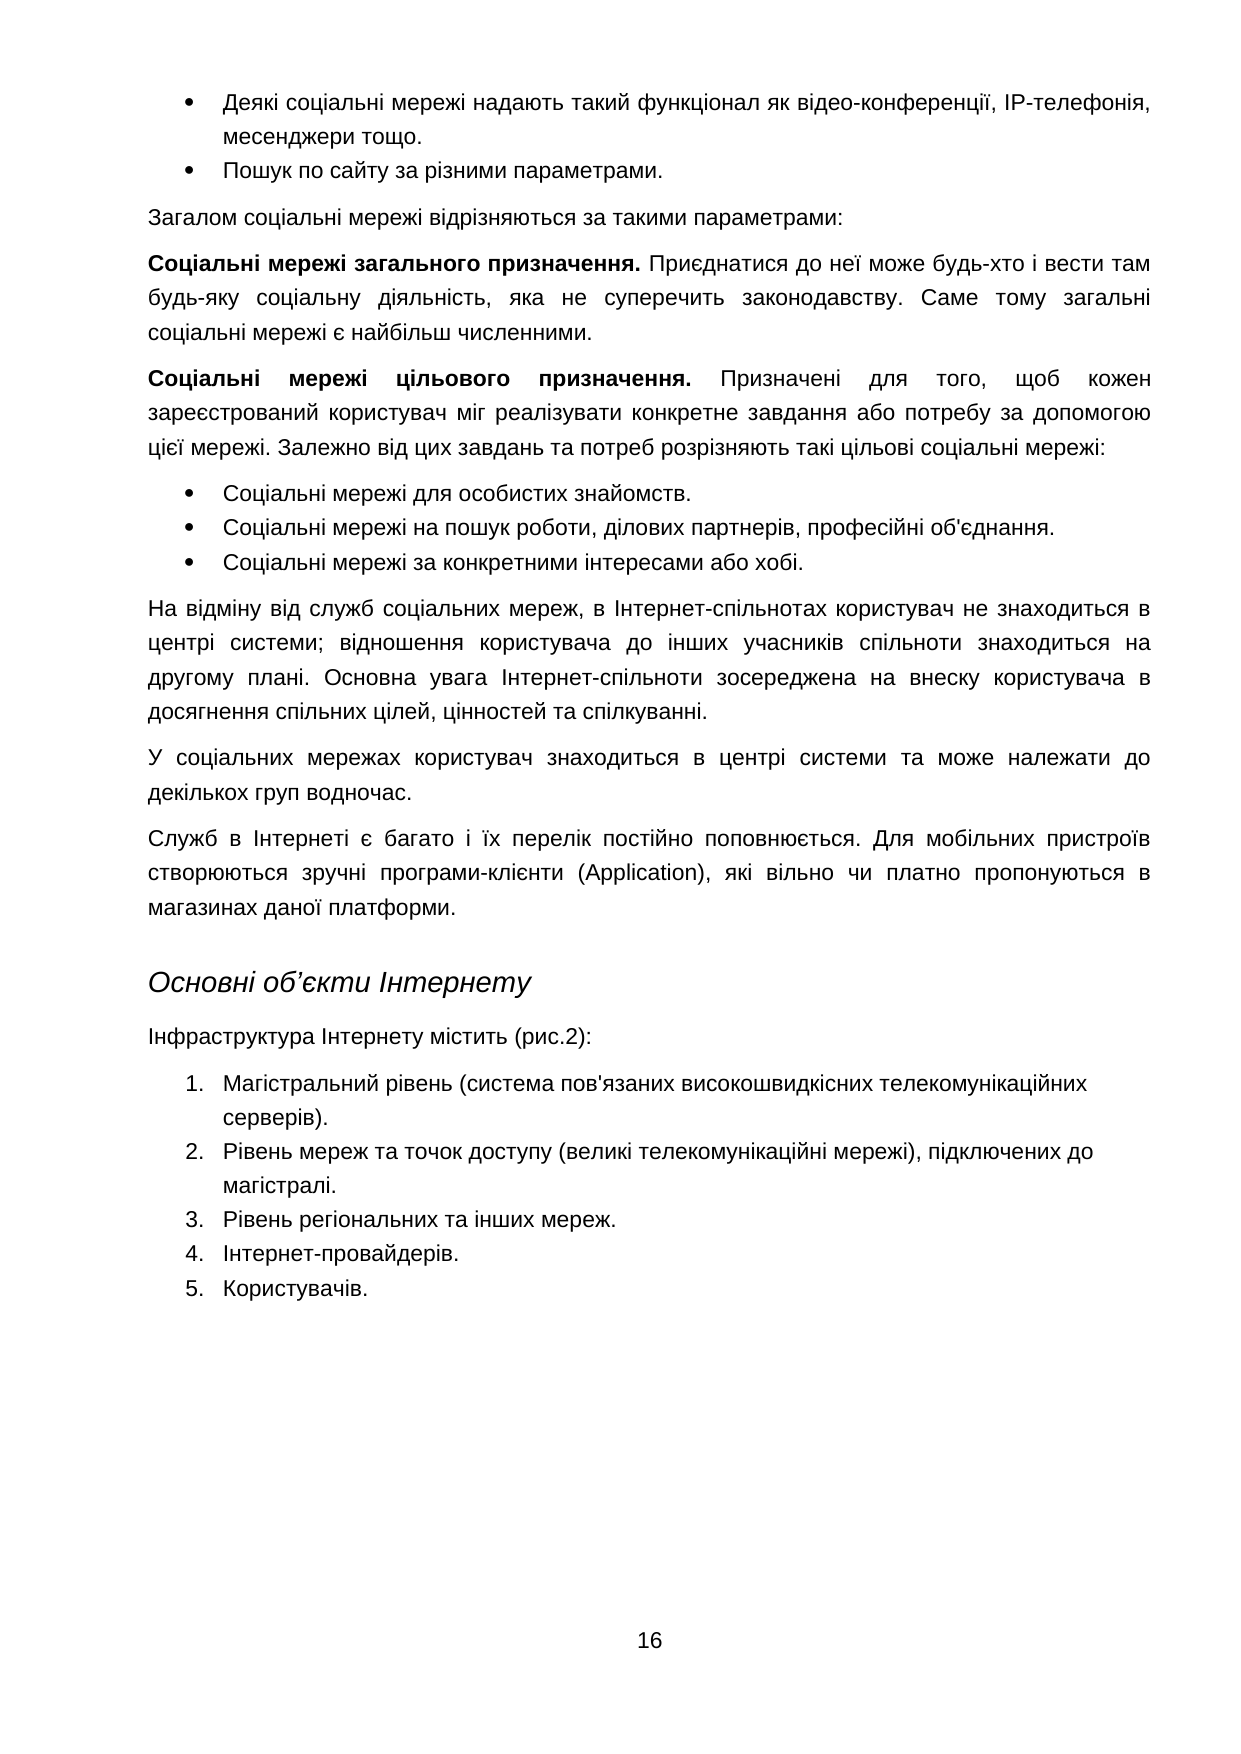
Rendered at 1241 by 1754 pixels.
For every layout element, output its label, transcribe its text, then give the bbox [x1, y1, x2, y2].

subtitle Основні об’єкти Інтернету [148, 965, 1152, 999]
text Соціальні мережі загального призначення. Приєднатися до неї може будь-хто і вести там будь-яку соціальну діяльність, яка не суперечить законодавству. Саме тому загальні соціальні мережі є найбільш численними. [148, 250, 1152, 345]
list Деякі соціальні мережі надають такий функціонал як відео-конференції, IP-телефонія, месенджери тощо. [185, 88, 1152, 149]
list Рівень мереж та точок доступу (великі телекомунікаційні мережі), підключених до магістралі. [185, 1138, 1152, 1198]
text Інфраструктура Інтернету містить (рис.2): [148, 1023, 1152, 1049]
text Загалом соціальні мережі відрізняються за такими параметрами: [148, 203, 1152, 230]
list Магістральний рівень (система пов'язаних високошвидкісних телекомунікаційних серверів). [185, 1069, 1152, 1130]
list Соціальні мережі для особистих знайомств. [185, 480, 1152, 507]
text У соціальних мережах користувач знаходиться в центрі системи та може належати до декількох груп водночас. [148, 744, 1152, 805]
list Користувачів. [185, 1274, 1152, 1301]
list Пошук по сайту за різними параметрами. [185, 157, 1152, 183]
text Служб в Інтернеті є багато і їх перелік постійно поповнюється. Для мобільних пристроїв створюються зручні програми-клієнти (Application), які вільно чи платно пропонуються в магазинах даної платформи. [148, 825, 1152, 920]
list Рівень регіональних та інших мереж. [185, 1206, 1152, 1233]
list Соціальні мережі за конкретними інтересами або хобі. [185, 548, 1152, 575]
text Соціальні мережі цільового призначення. Призначені для того, щоб кожен зареєстрований користувач міг реалізувати конкретне завдання або потребу за допомогою цієї мережі. Залежно від цих завдань та потреб розрізняють такі цільові соціальні мережі: [148, 365, 1152, 460]
text На відміну від служб соціальних мереж, в Інтернет-спільнотах користувач не знаходиться в центрі системи; відношення користувача до інших учасників спільноти знаходиться на другому плані. Основна увага Інтернет-спільноти зосереджена на внеску користувача в досягнення спільних цілей, цінностей та спілкуванні. [148, 595, 1152, 724]
list Інтернет-провайдерів. [185, 1240, 1152, 1267]
list Соціальні мережі на пошук роботи, ділових партнерів, професійні об'єднання. [185, 514, 1152, 541]
